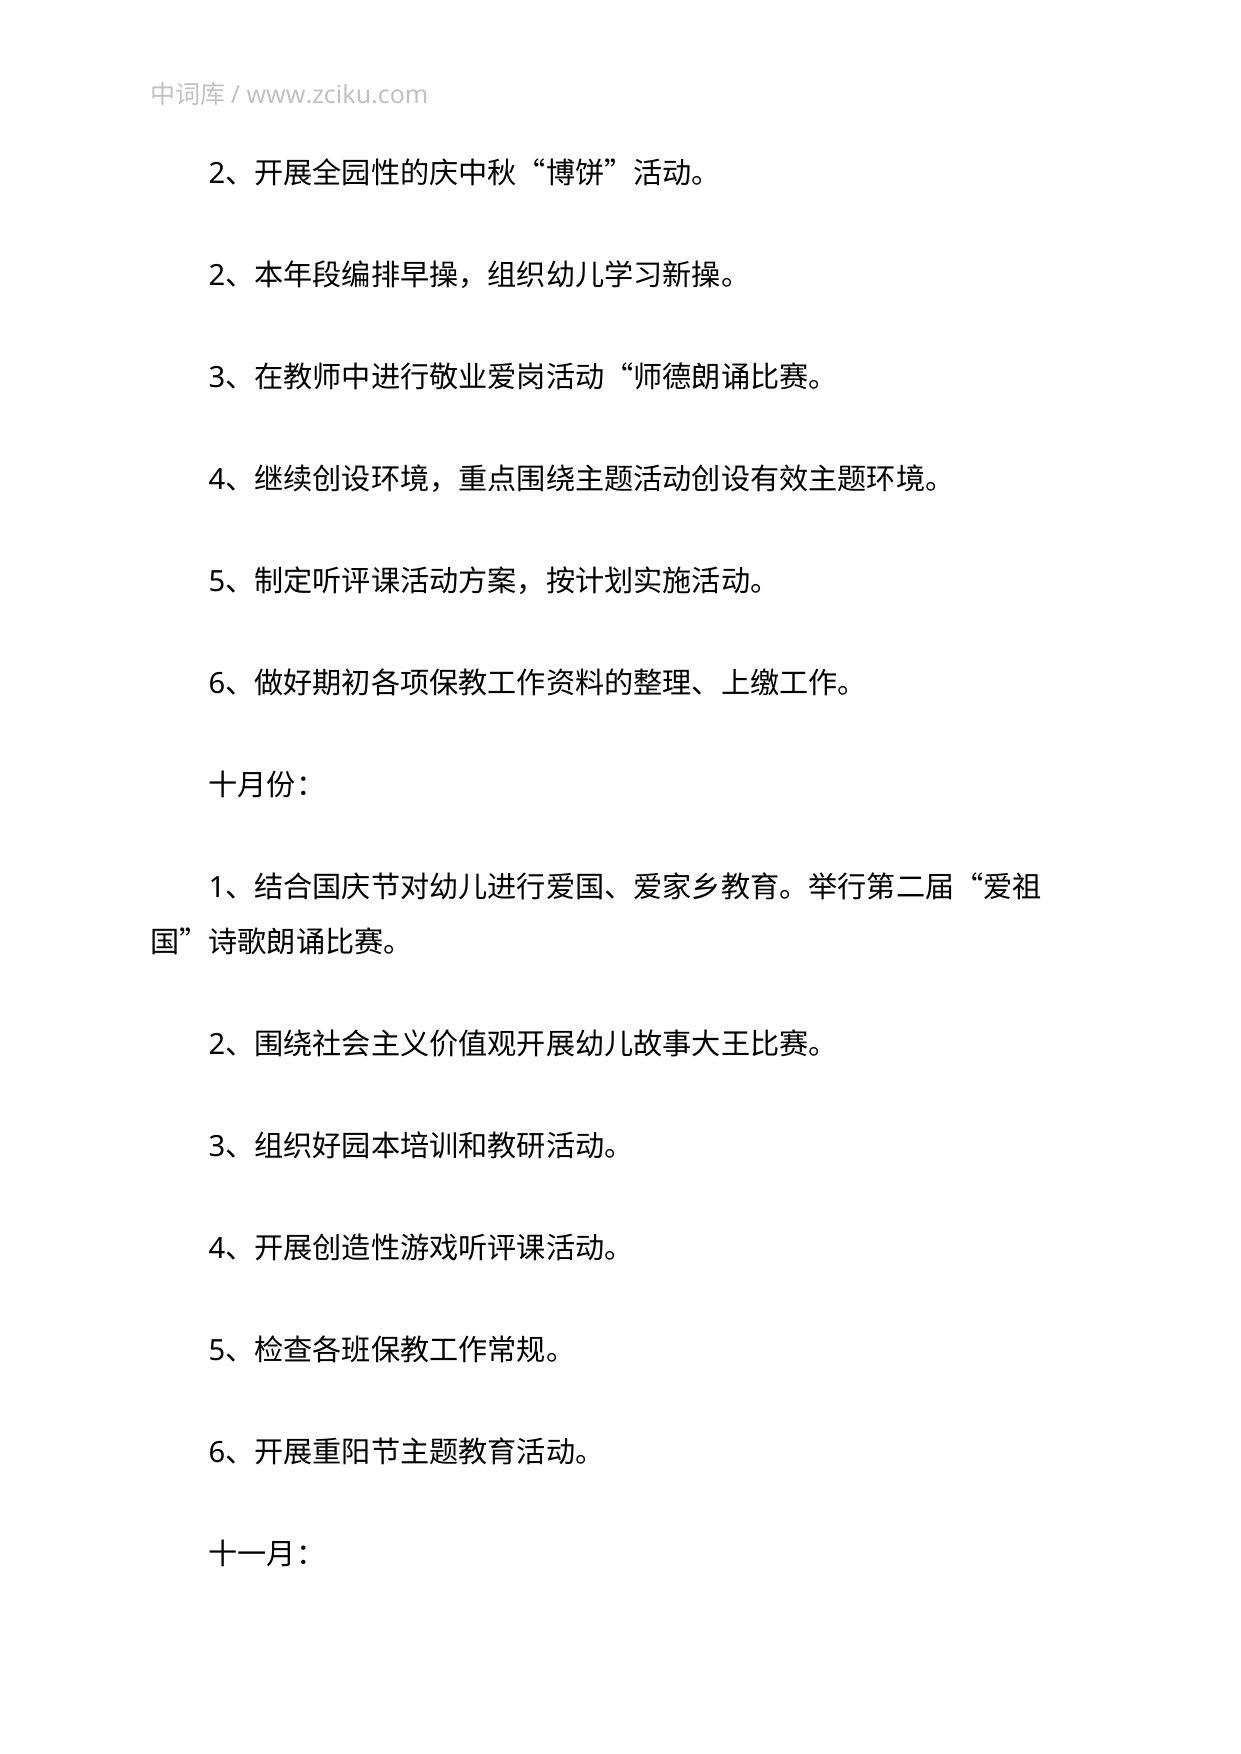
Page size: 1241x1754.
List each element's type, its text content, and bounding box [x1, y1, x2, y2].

text 5、检查各班保教工作常规。 [150, 1326, 1090, 1369]
text 2、围绕社会主义价值观开展幼儿故事大王比赛。 [150, 1020, 1090, 1063]
text 十一月： [150, 1530, 1090, 1573]
text 3、组织好园本培训和教研活动。 [150, 1122, 1090, 1165]
text 2、本年段编排早操，组织幼儿学习新操。 [150, 252, 1090, 294]
text 1、结合国庆节对幼儿进行爱国、爱家乡教育。举行第二届“爱祖国”诗歌朗诵比赛。 [150, 864, 1090, 961]
text 2、开展全园性的庆中秋“博饼”活动。 [150, 150, 1090, 192]
text 3、在教师中进行敬业爱岗活动“师德朗诵比赛。 [150, 354, 1090, 396]
text 4、继续创设环境，重点围绕主题活动创设有效主题环境。 [150, 456, 1090, 498]
text 5、制定听评课活动方案，按计划实施活动。 [150, 558, 1090, 600]
text 4、开展创造性游戏听评课活动。 [150, 1224, 1090, 1267]
text 6、做好期初各项保教工作资料的整理、上缴工作。 [150, 660, 1090, 702]
text 十月份： [150, 762, 1090, 804]
text 6、开展重阳节主题教育活动。 [150, 1428, 1090, 1471]
